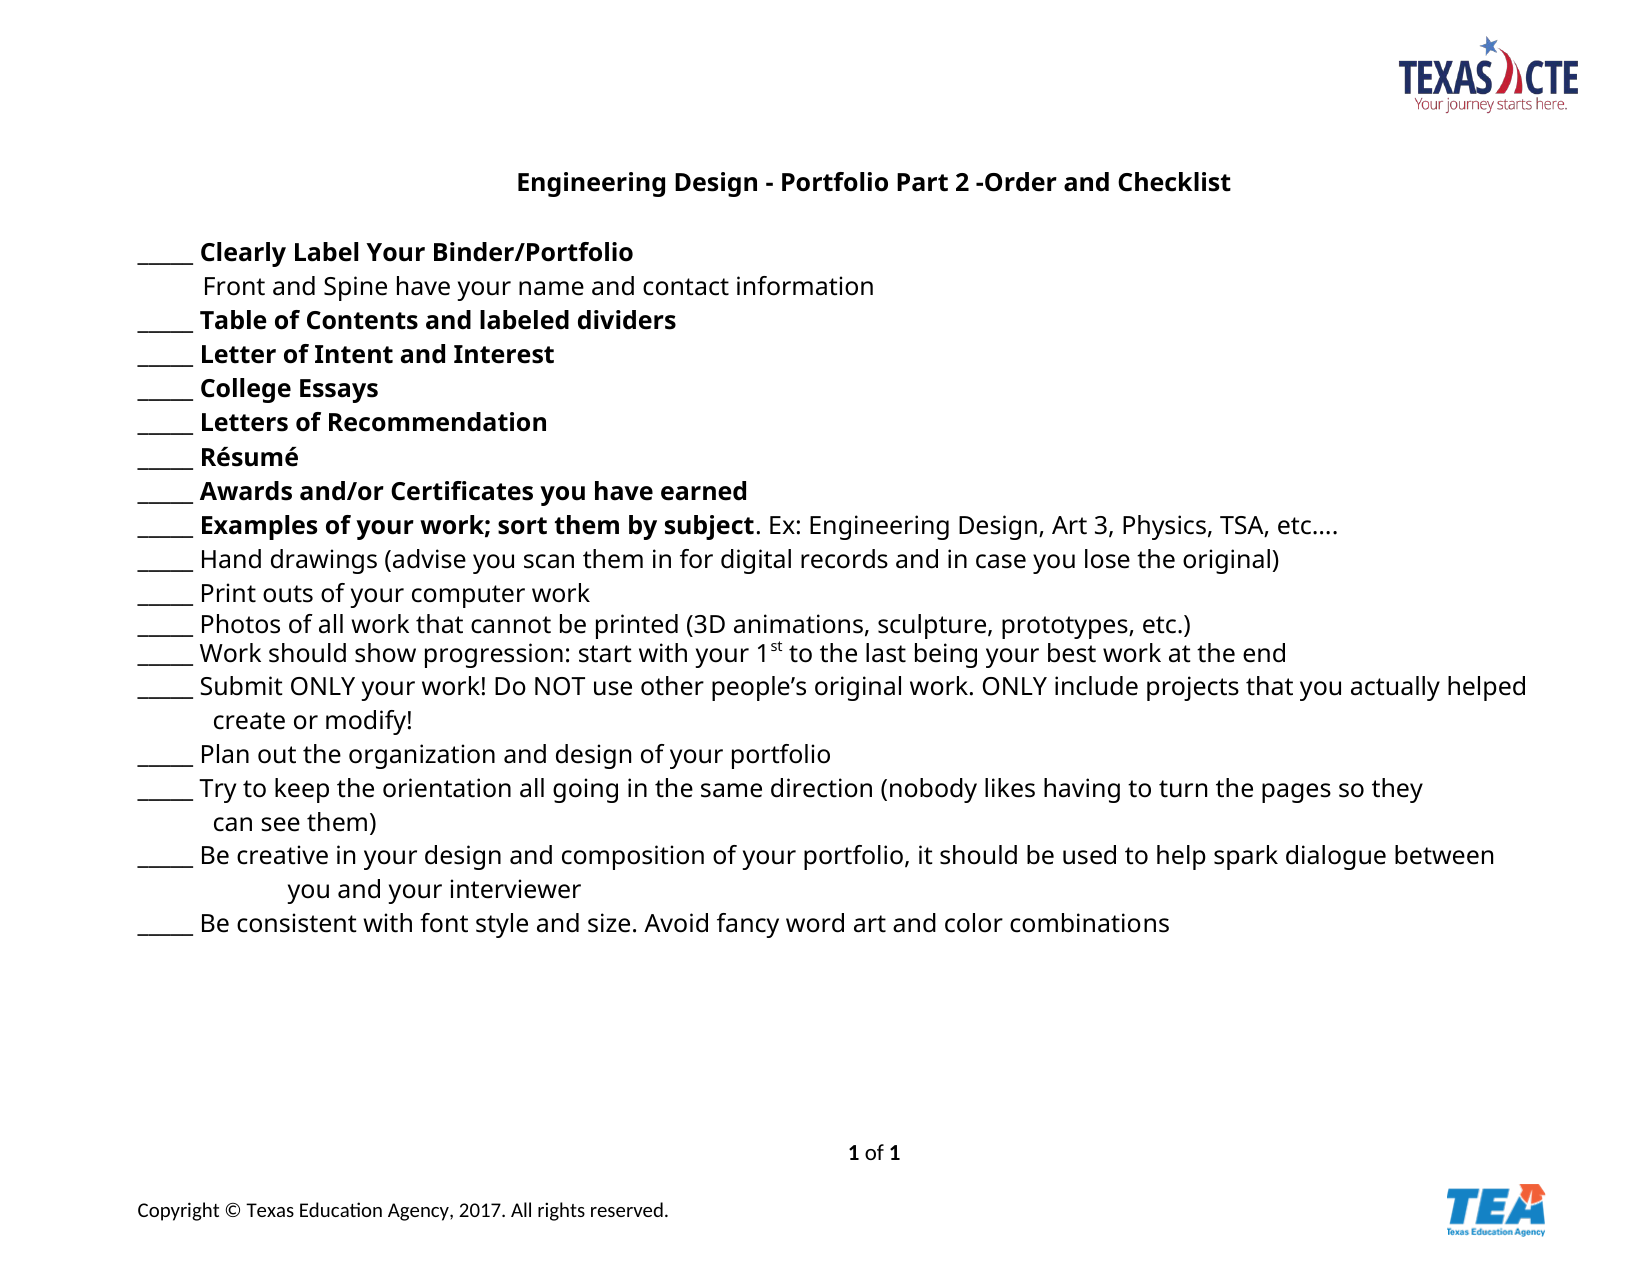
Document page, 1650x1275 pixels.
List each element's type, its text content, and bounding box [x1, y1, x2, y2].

text _____ Work should show progression: start with your 1st to the last being your best work at the end [137, 639, 1610, 668]
text _____ Clearly Label Your Binder/Portfolio [137, 235, 1610, 269]
text Engineering Design - Portfolio Part 2 -Order and Checklist [137, 164, 1610, 198]
text _____ Be creative in your design and composition of your portfolio, it should be used to help spark dialogue between [137, 838, 1610, 872]
text _____ Awards and/or Certificates you have earned [137, 473, 1610, 507]
text _____ Print outs of your computer work [137, 575, 1610, 609]
text _____ Try to keep the orientation all going in the same direction (nobody likes having to turn the pages so they [137, 771, 1610, 804]
text _____ Letters of Recommendation [137, 405, 1610, 439]
text you and your interviewer [212, 872, 1610, 906]
picture [1447, 1184, 1546, 1237]
text _____ Be consistent with font style and size. Avoid fancy word art and color combinations [137, 906, 1610, 940]
text can see them) [137, 804, 1610, 838]
text _____ College Essays [137, 371, 1610, 405]
text _____ Table of Contents and labeled dividers [137, 303, 1610, 337]
text _____ Hand drawings (advise you scan them in for digital records and in case you lose the original) [137, 541, 1610, 575]
text _____ Submit ONLY your work! Do NOT use other people’s original work. ONLY include projects that you actually helped [137, 668, 1610, 702]
text _____ Résumé [137, 439, 1610, 473]
text Front and Spine have your name and contact information [137, 269, 1610, 303]
text create or modify! [137, 702, 1610, 736]
text _____ Letter of Intent and Interest [137, 337, 1610, 371]
text _____ Photos of all work that cannot be printed (3D animations, sculpture, prototypes, etc.) [137, 609, 1610, 639]
text _____ Examples of your work; sort them by subject. Ex: Engineering Design, Art 3, Physics, TSA, etc…. [137, 507, 1610, 541]
picture [1380, 24, 1597, 124]
text _____ Plan out the organization and design of your portfolio [137, 736, 1610, 771]
